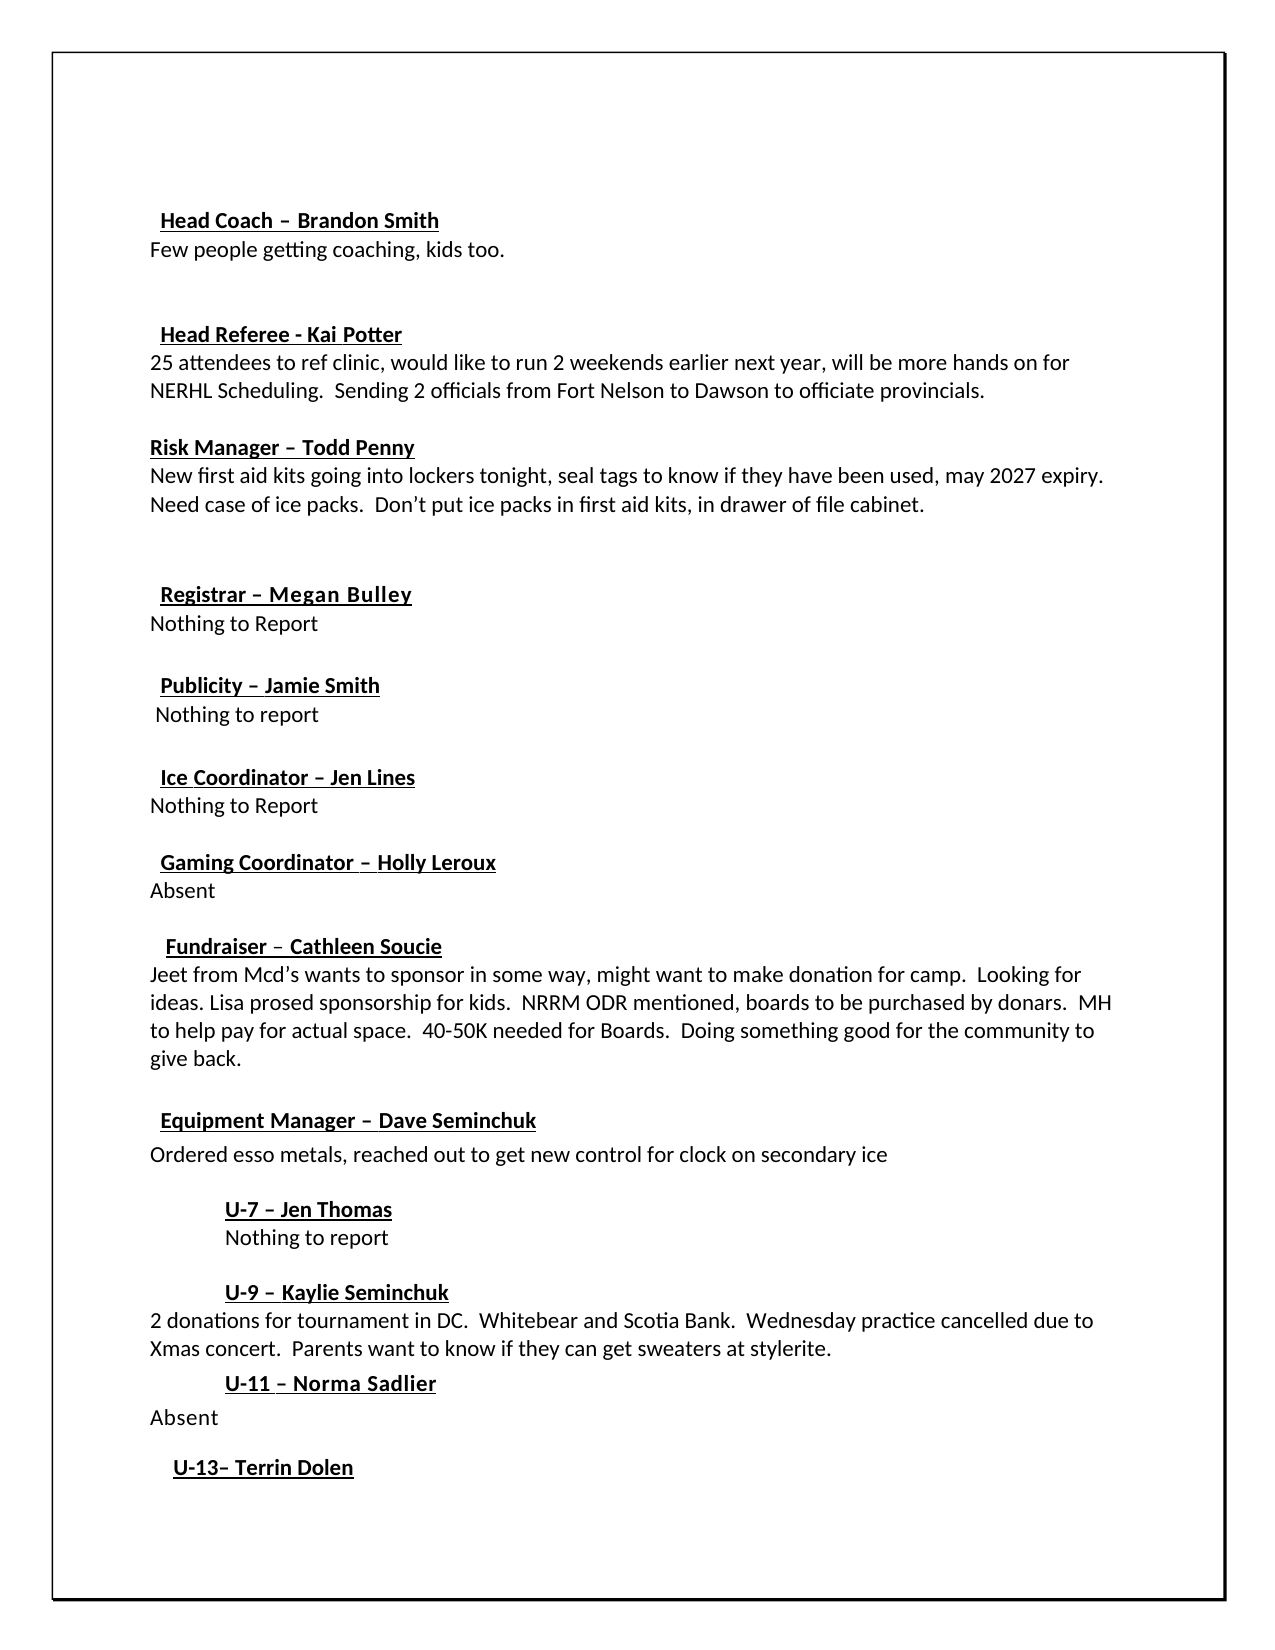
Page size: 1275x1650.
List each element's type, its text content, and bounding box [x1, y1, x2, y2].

text Few people getting coaching, kids too. [150, 235, 1125, 263]
text Risk Manager – Todd Penny [150, 433, 1125, 461]
text Nothing to report [150, 700, 1125, 728]
text Absent [150, 1403, 1125, 1431]
text Nothing to Report [150, 609, 1125, 637]
list U-11 – Norma Sadlier [225, 1369, 1125, 1397]
text Nothing to Report [150, 791, 1125, 819]
text Head Coach – Brandon Smith [160, 206, 1125, 234]
list U-7 – Jen Thomas [225, 1196, 1125, 1223]
text Absent [150, 876, 1125, 904]
text Ordered esso metals, reached out to get new control for clock on secondary ice [150, 1141, 1125, 1169]
text Fundraiser – Cathleen Soucie [150, 932, 1125, 960]
text Gaming Coordinator – Holly Leroux [160, 848, 1125, 876]
list Nothing to report [225, 1223, 1125, 1251]
text 25 attendees to ref clinic, would like to run 2 weekends earlier next year, will be more hands on for NERHL Scheduling. Sending 2 officials from Fort Nelson to Dawson to officiate provincials. [150, 348, 1125, 404]
text Head Referee - Kai Potter [160, 320, 1125, 348]
list U-9 – Kaylie Seminchuk [225, 1278, 1125, 1306]
text U-13– Terrin Dolen [150, 1453, 1125, 1481]
text Registrar – Megan Bulley [160, 580, 1125, 608]
text 2 donations for tournament in DC. Whitebear and Scotia Bank. Wednesday practice cancelled due to Xmas concert. Parents want to know if they can get sweaters at stylerite. [150, 1306, 1125, 1362]
text Jeet from Mcd’s wants to sponsor in some way, might want to make donation for camp. Looking for ideas. Lisa prosed sponsorship for kids. NRRM ODR mentioned, boards to be purchased by donars. MH to help pay for actual space. 40-50K needed for Boards. Doing something good for the community to give back. [150, 960, 1125, 1072]
text Publicity – Jamie Smith [160, 672, 1125, 700]
text Equipment Manager – Dave Seminchuk [160, 1106, 1125, 1134]
text Ice Coordinator – Jen Lines [160, 763, 1125, 791]
text New first aid kits going into lockers tonight, seal tags to know if they have been used, may 2027 expiry. Need case of ice packs. Don’t put ice packs in first aid kits, in drawer of file cabinet. [150, 462, 1125, 518]
